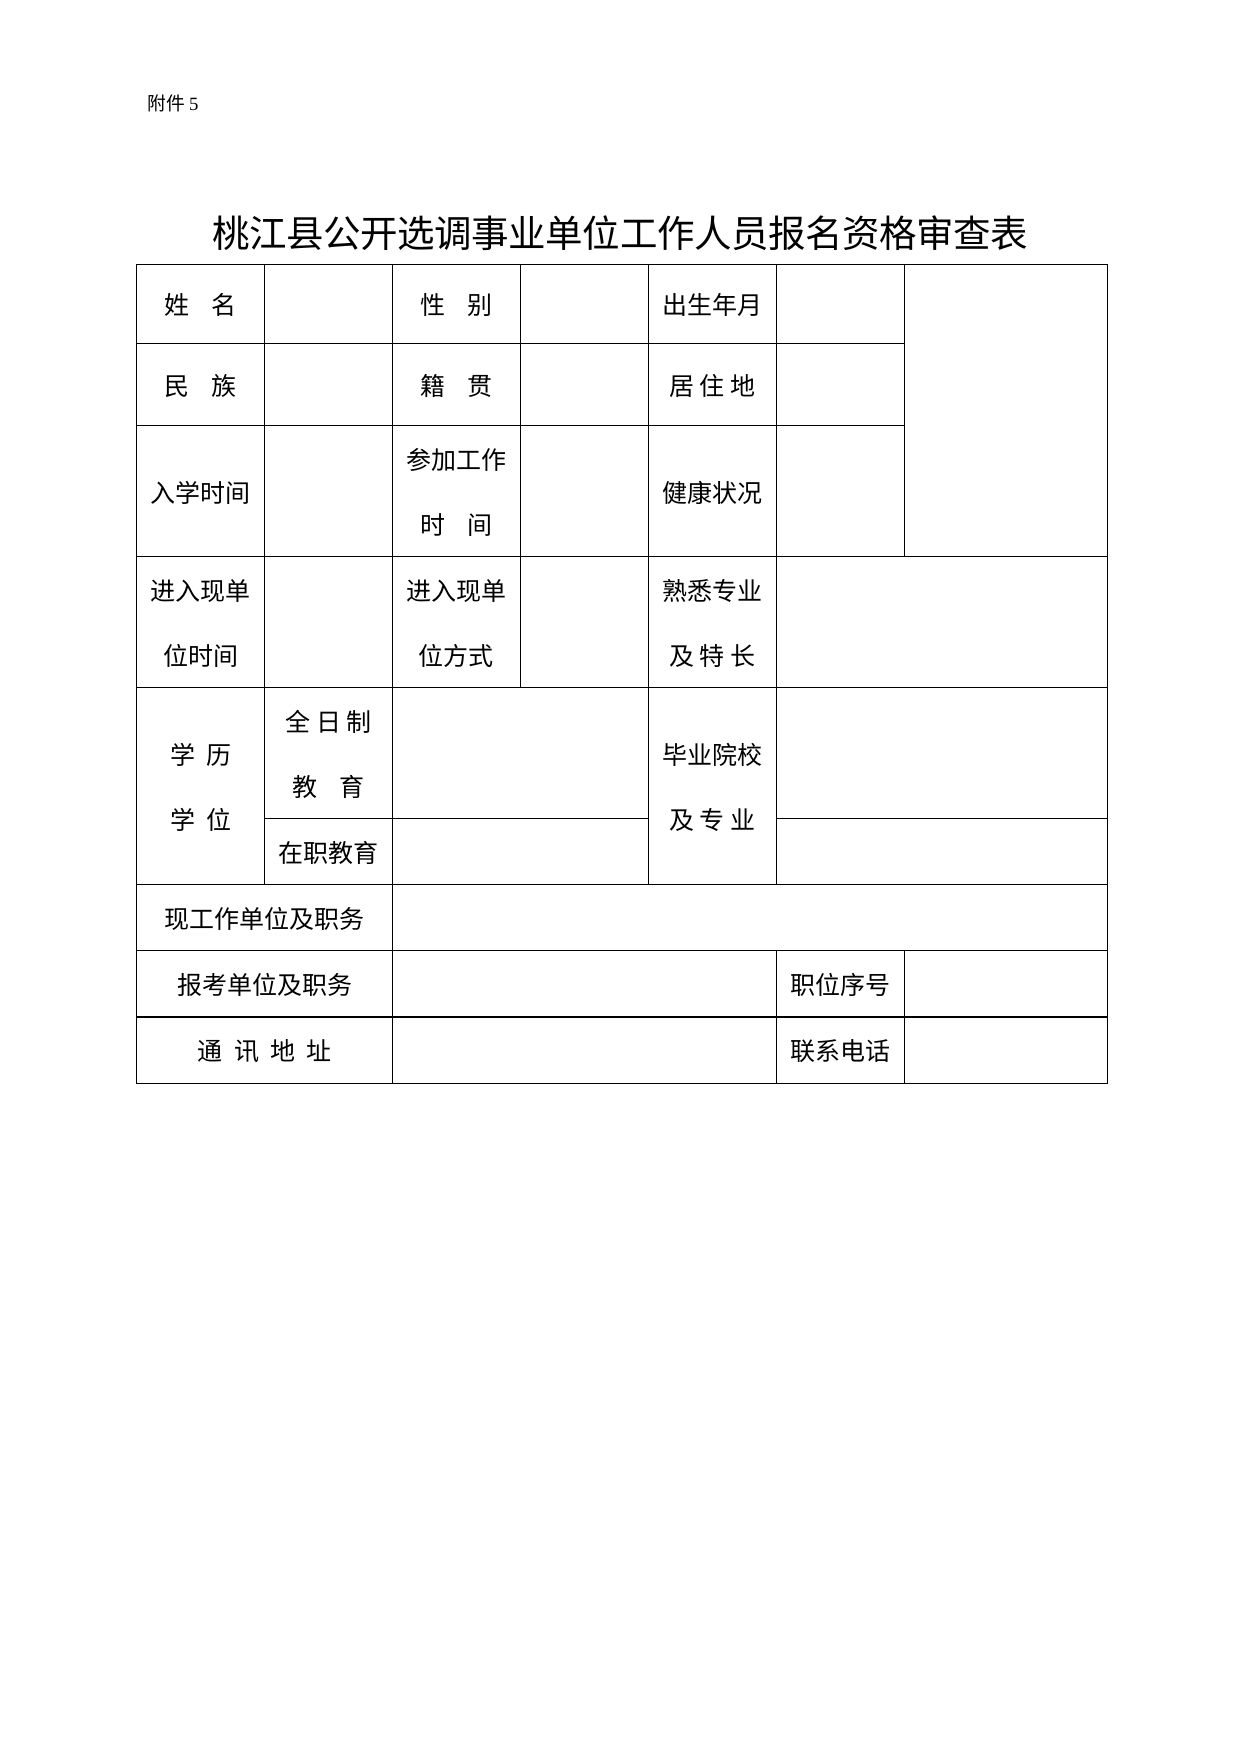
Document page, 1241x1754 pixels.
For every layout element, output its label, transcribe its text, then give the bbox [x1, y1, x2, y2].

table_cell [521, 344, 648, 425]
table_cell [265, 344, 392, 425]
table_cell 进入现单位时间 [137, 557, 264, 687]
table_cell [393, 819, 648, 884]
table_cell [265, 557, 392, 687]
table_cell 报考单位及职务 [137, 951, 392, 1016]
table_header [265, 265, 392, 343]
table_cell 通 讯 地 址 [137, 1018, 392, 1082]
table_cell [393, 951, 776, 1016]
table_cell 民 族 [137, 344, 264, 425]
table_cell [393, 688, 648, 818]
table_cell 全 日 制 教 育 [265, 688, 392, 818]
table_cell 居 住 地 [649, 344, 776, 425]
table_cell [905, 951, 1107, 1016]
table_cell [777, 344, 904, 425]
table_cell 参加工作时 间 [393, 426, 520, 556]
table_cell [777, 819, 1107, 884]
table_cell [393, 1018, 776, 1082]
table_cell 籍 贯 [393, 344, 520, 425]
table_header 出生年月 [649, 265, 776, 343]
table_cell 熟悉专业及 特 长 [649, 557, 776, 687]
table_cell 职位序号 [777, 951, 904, 1016]
table_header 性 别 [393, 265, 520, 343]
table_cell 现工作单位及职务 [137, 885, 392, 950]
table_cell [393, 885, 1107, 950]
table_cell 联系电话 [777, 1018, 904, 1082]
table_cell 在职教育 [265, 819, 392, 884]
table_cell [905, 1018, 1107, 1082]
table_cell [777, 557, 1107, 687]
table_cell 健康状况 [649, 426, 776, 556]
table_cell [777, 688, 1107, 818]
table_cell 学 历 学 位 [137, 688, 264, 884]
table_header [521, 265, 648, 343]
table_cell [521, 557, 648, 687]
table_cell 进入现单位方式 [393, 557, 520, 687]
table_cell [777, 426, 904, 556]
text 桃江县公开选调事业单位工作人员报名资格审查表 [148, 199, 1092, 264]
table_header 姓 名 [137, 265, 264, 343]
table_header [777, 265, 904, 343]
table_cell [521, 426, 648, 556]
table_cell [265, 426, 392, 556]
table_cell 入学时间 [137, 426, 264, 556]
table_header [905, 265, 1107, 556]
table_cell 毕业院校及 专 业 [649, 688, 776, 884]
